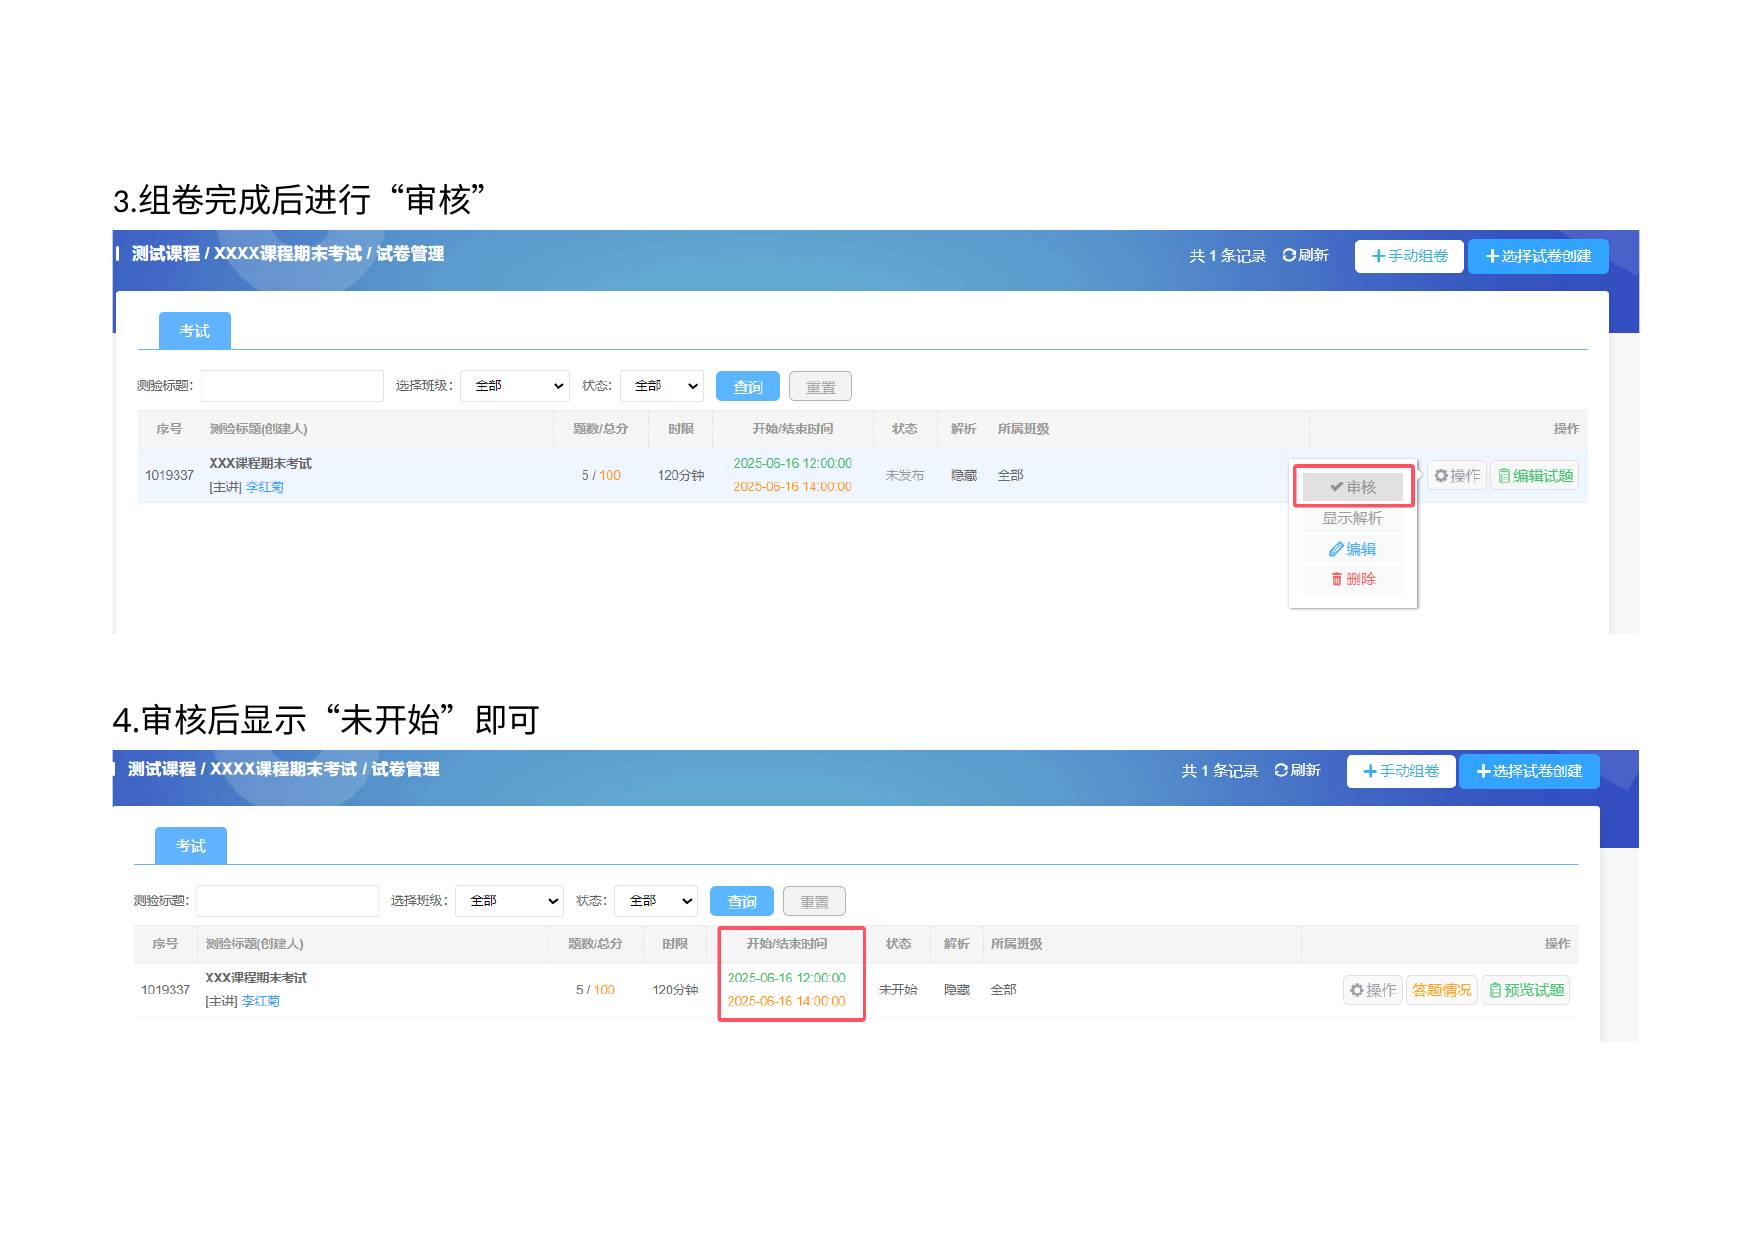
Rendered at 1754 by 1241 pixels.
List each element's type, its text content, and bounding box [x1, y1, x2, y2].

text 3.组卷完成后进行“审核” [112, 165, 1641, 230]
picture [112, 750, 1639, 1042]
text 4.审核后显示“未开始”即可 [112, 685, 1641, 750]
picture [112, 230, 1640, 634]
